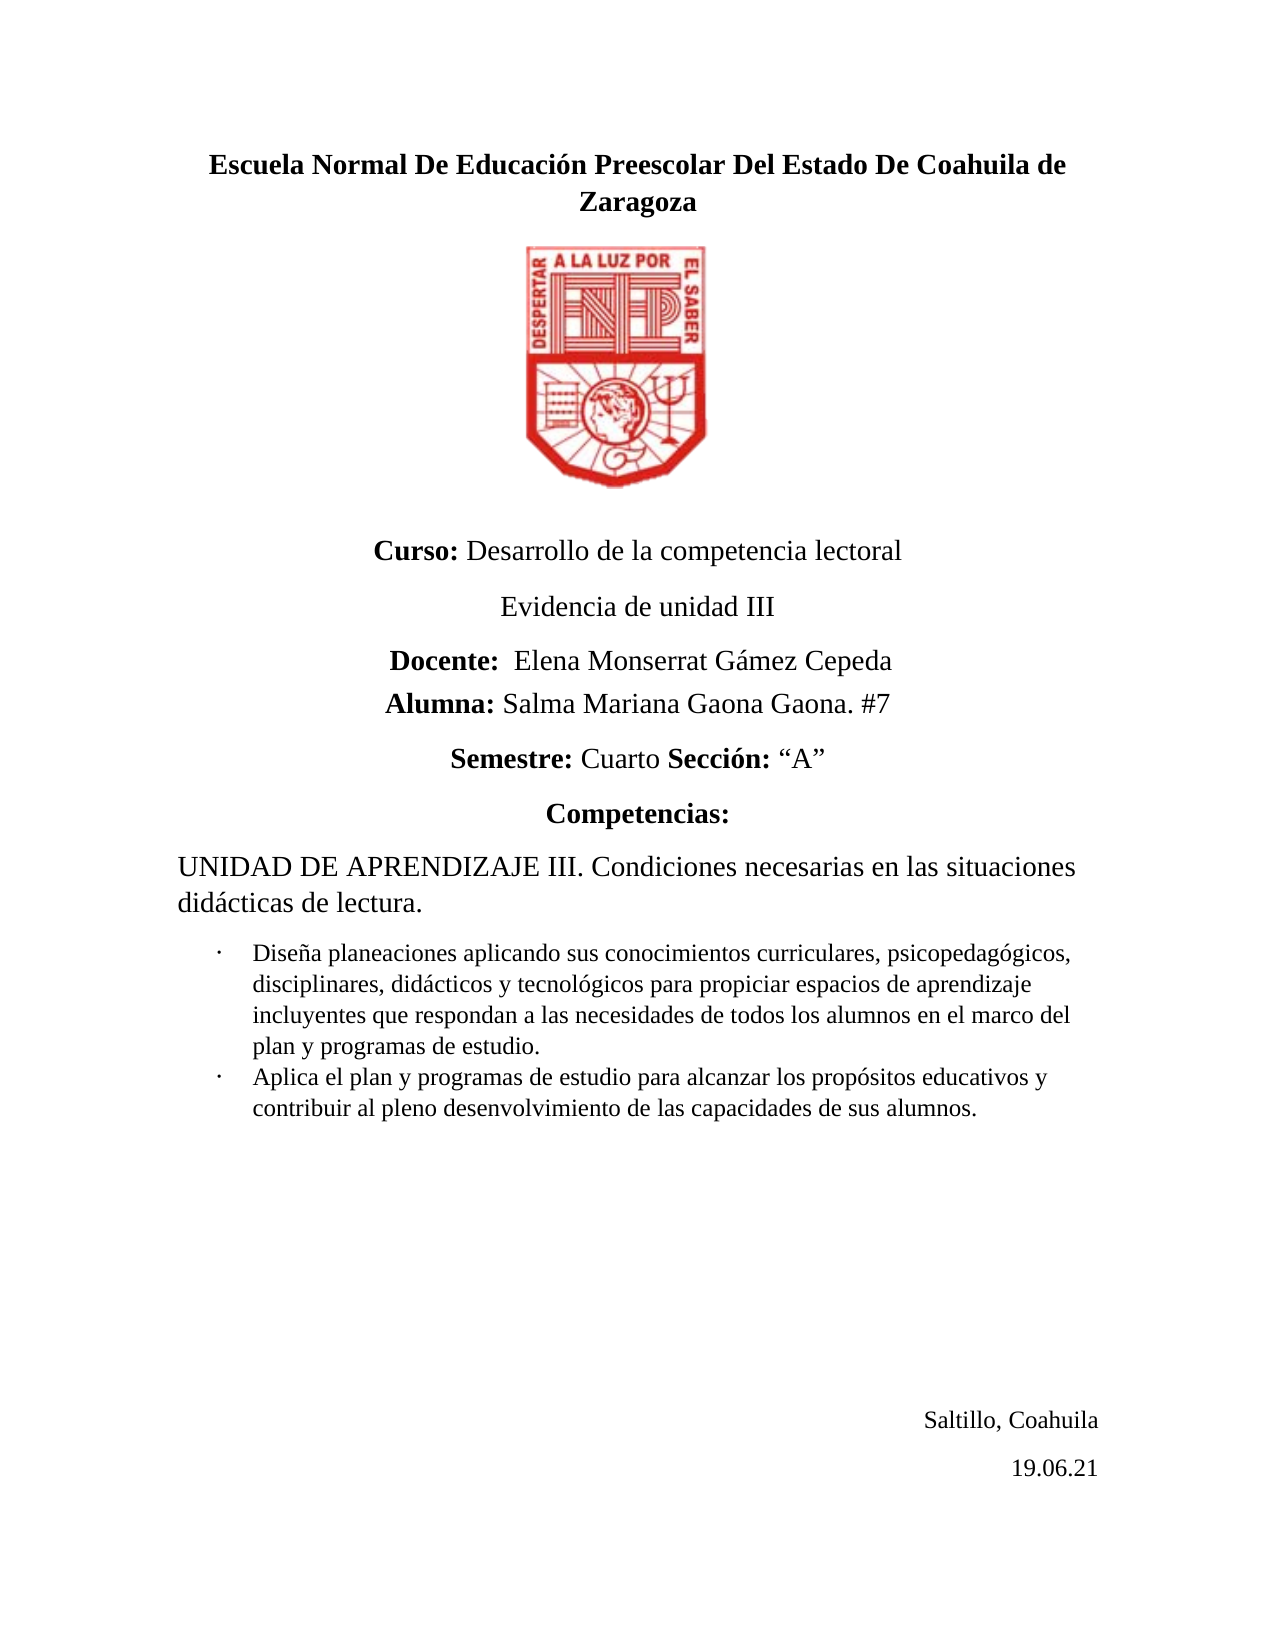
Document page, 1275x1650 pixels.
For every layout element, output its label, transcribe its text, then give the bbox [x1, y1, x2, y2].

text didácticas de lectura. [177, 885, 1110, 919]
text Saltillo, Coahuila [167, 1405, 1098, 1434]
subtitle Escuela Normal De Educación Preescolar Del Estado De Coahuila de Zaragoza [208, 147, 1067, 217]
list Aplica el plan y programas de estudio para alcanzar los propósitos educativos y contribuir al pleno desenvolvimiento de las capacidades de sus alumnos. [215, 1062, 1048, 1122]
subtitle UNIDAD DE APRENDIZAJE III. Condiciones necesarias en las situaciones [177, 852, 1110, 882]
picture [525, 246, 709, 489]
list Diseña planeaciones aplicando sus conocimientos curriculares, psicopedagógicos, disciplinares, didácticos y tecnológicos para propiciar espacios de aprendizaje incluyentes que respondan a las necesidades de todos los alumnos en el marco del plan y programas de estudio. [215, 938, 1072, 1060]
text Docente: Elena Monserrat Gámez Cepeda [208, 644, 1073, 677]
subtitle Curso: Desarrollo de la competencia lectoral Evidencia de unidad III [373, 265, 902, 622]
text 19.06.21 [167, 1453, 1098, 1482]
text Alumna: Salma Mariana Gaona Gaona. #7 Semestre: Cuarto Sección: “A” Competencias: [373, 686, 902, 830]
